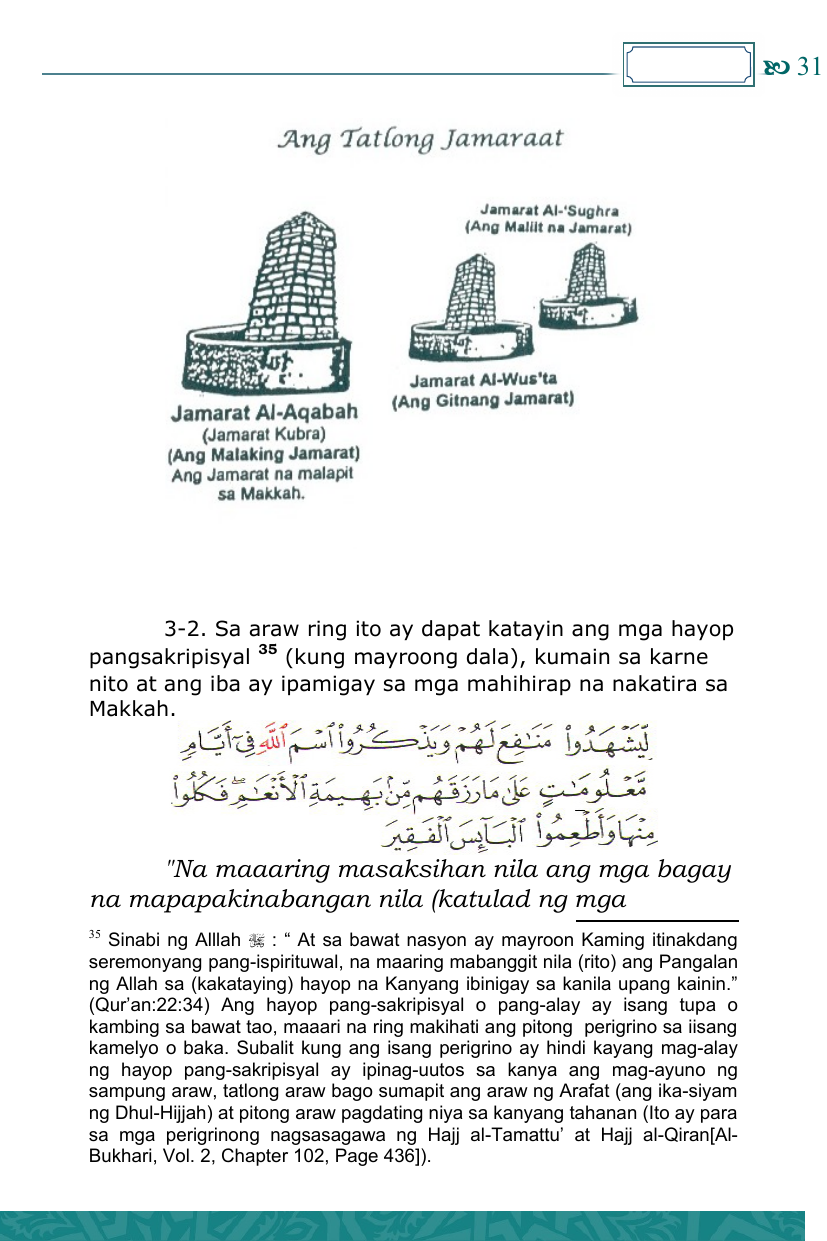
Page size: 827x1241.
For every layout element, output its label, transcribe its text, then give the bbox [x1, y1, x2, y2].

picture [0, 1211, 805, 1241]
text 3-2. Sa araw ring ito ay dapat katayin ang mga hayop pangsakripisyal (kung mayroong dala), kumain sa karne nito at ang iba ay ipamigay sa mga mahihirap na nakatira sa Makkah. [89, 616, 738, 721]
picture [165, 118, 662, 549]
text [89, 854, 738, 913]
picture [168, 720, 659, 855]
